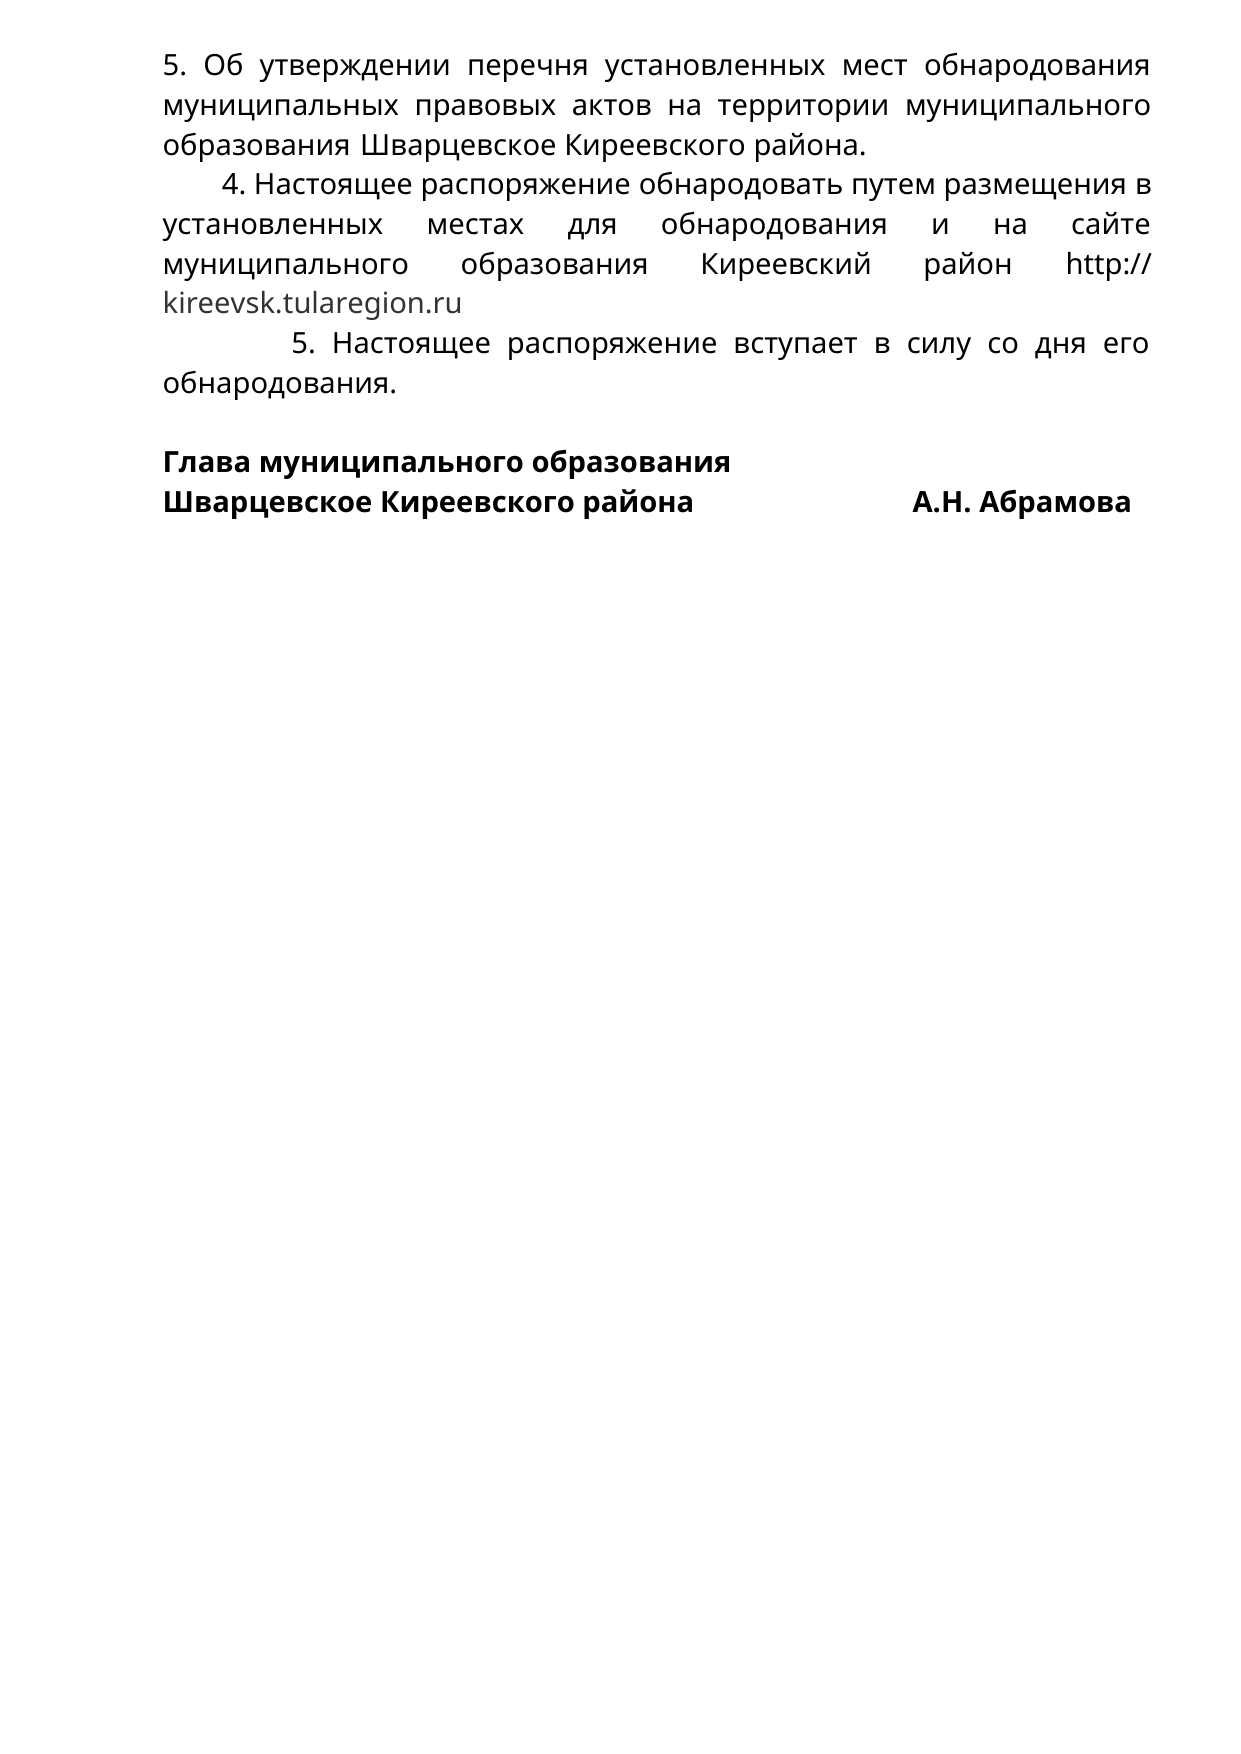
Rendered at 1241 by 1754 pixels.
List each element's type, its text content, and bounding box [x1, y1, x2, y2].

text Глава муниципального образования [162, 441, 1152, 481]
text 5. Настоящее распоряжение вступает в силу со дня его обнародования. [162, 322, 1152, 402]
text 4. Настоящее распоряжение обнародовать путем размещения в установленных местах для обнародования и на сайте муниципального образования Киреевский район http:// kireevsk.tularegion.ru [162, 164, 1152, 322]
text Шварцевское Киреевского района А.Н. Абрамова [162, 481, 1152, 521]
text 5. Об утверждении перечня установленных мест обнародования муниципальных правовых актов на территории муниципального образования Шварцевское Киреевского района. [162, 44, 1152, 164]
